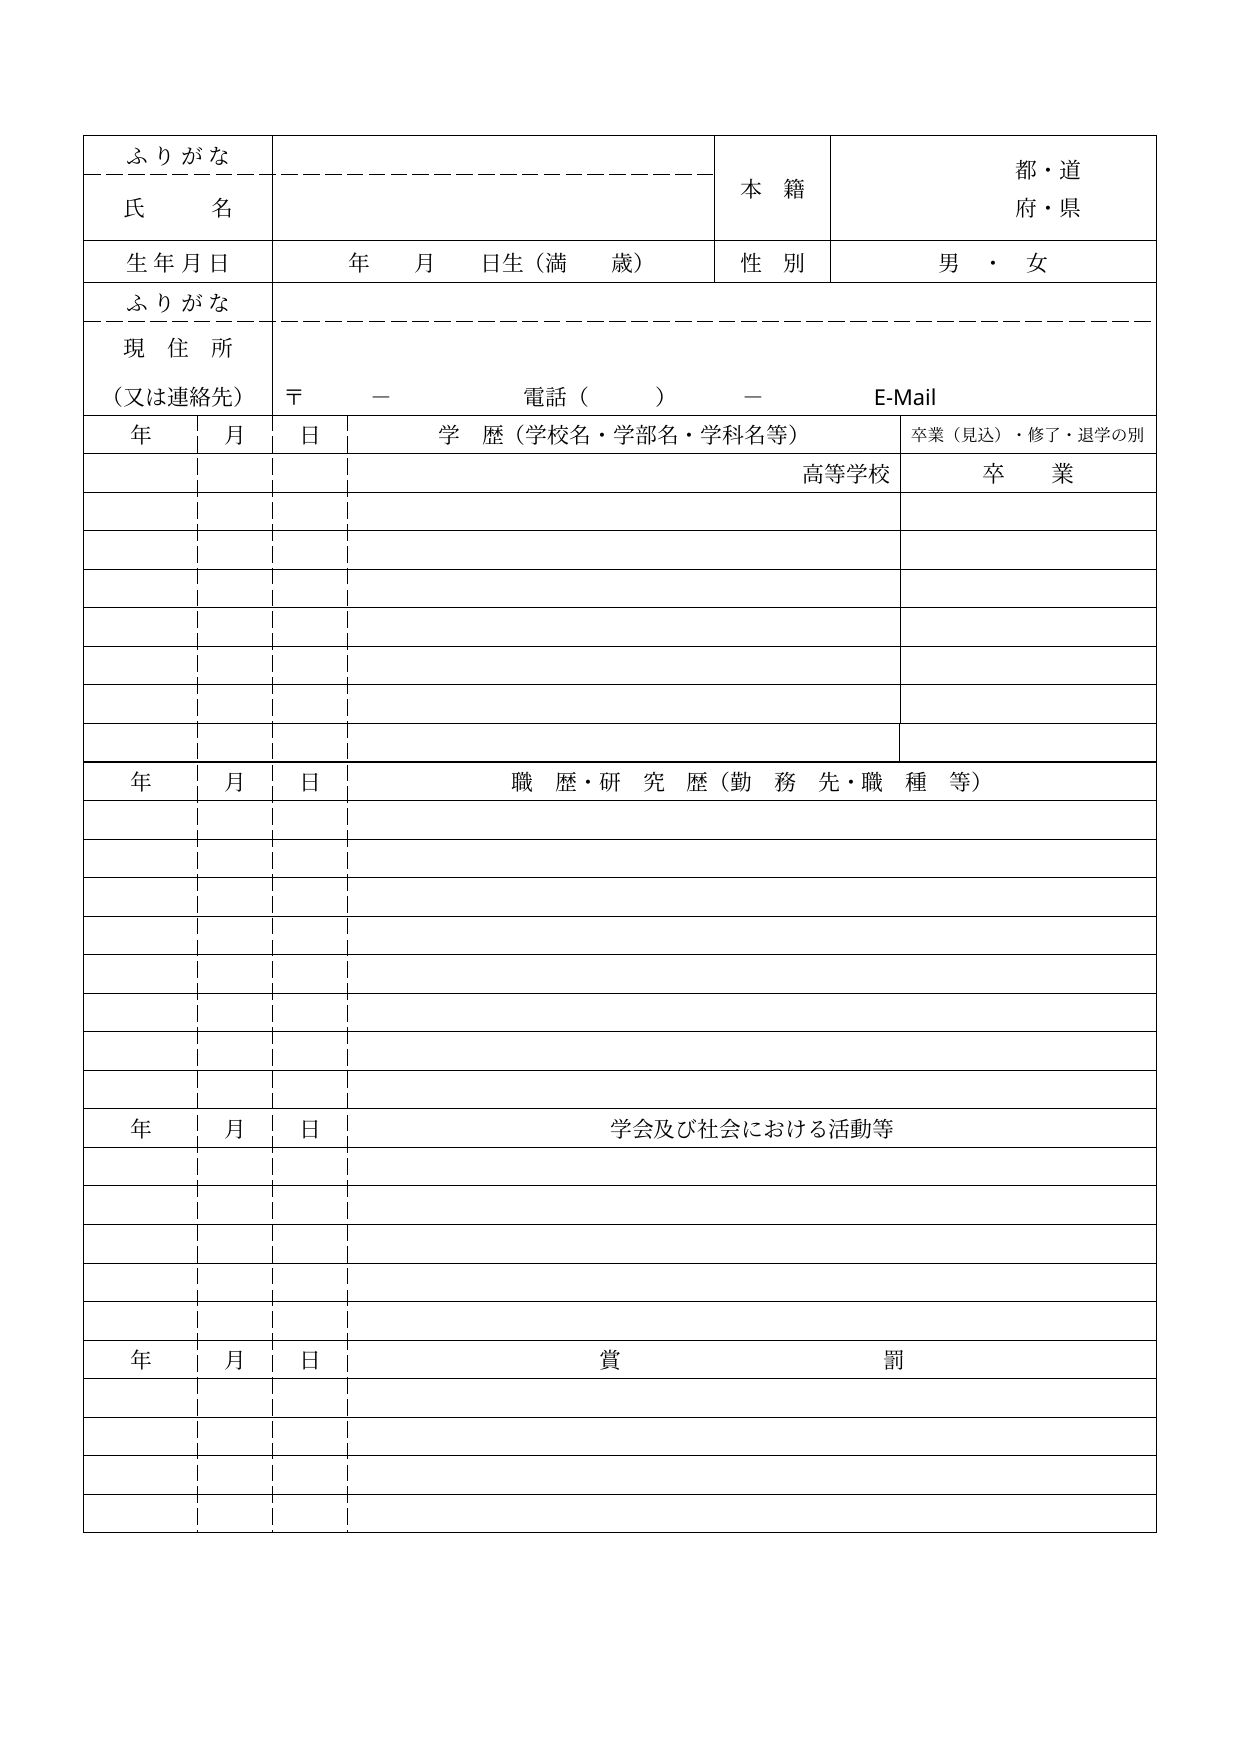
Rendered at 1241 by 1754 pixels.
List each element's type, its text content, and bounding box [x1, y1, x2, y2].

table_cell 日 [273, 763, 348, 800]
table_cell [348, 1418, 1156, 1455]
table_cell [348, 801, 1156, 838]
table_cell [84, 493, 197, 530]
table_cell 日 [273, 1109, 348, 1147]
table_cell 性 別 [715, 241, 830, 282]
table_cell [273, 1225, 348, 1262]
table_cell 生 年 月 日 [84, 241, 272, 282]
table_cell 学 歴（学校名・学部名・学科名等） [348, 416, 900, 453]
table_cell [84, 1225, 197, 1262]
table_cell 学会及び社会における活動等 [348, 1109, 1156, 1147]
table_cell [348, 531, 900, 569]
table_cell [84, 917, 197, 954]
table_cell 現 住 所 [84, 321, 272, 372]
table_cell [273, 1186, 348, 1224]
table_cell [198, 1264, 273, 1301]
table_cell [348, 647, 900, 684]
table_cell [84, 570, 197, 607]
table_cell 月 [198, 763, 273, 800]
table_cell [84, 685, 197, 723]
table_cell [348, 724, 899, 761]
table_cell ふ り が な [84, 283, 272, 321]
table_cell [273, 570, 348, 607]
table_cell [901, 493, 1156, 530]
table_cell [198, 1071, 273, 1108]
table_cell [348, 917, 1156, 954]
table_cell [348, 955, 1156, 993]
table_cell [198, 1186, 273, 1224]
table_cell [84, 955, 197, 993]
table_cell [84, 1264, 197, 1301]
table_cell [198, 1379, 273, 1417]
table_cell [84, 1148, 197, 1185]
table_cell [84, 1456, 197, 1494]
table_cell [273, 840, 348, 877]
table_cell [900, 724, 1156, 761]
table_cell [198, 1148, 273, 1185]
table_cell [273, 878, 348, 916]
table_cell 氏 名 [84, 174, 272, 240]
table_cell [273, 321, 1156, 372]
table_cell [348, 1302, 1156, 1339]
table_cell [84, 608, 197, 646]
table_cell 年 [84, 1109, 197, 1147]
table_cell [901, 570, 1156, 607]
table_cell [273, 1379, 348, 1417]
table_cell 月 [198, 416, 273, 453]
table_cell [273, 1032, 348, 1070]
table_cell [198, 1456, 273, 1494]
table_cell [348, 608, 900, 646]
table_cell [198, 531, 273, 569]
table_cell [273, 1302, 348, 1339]
table_cell 卒 業 [901, 454, 1156, 492]
table_cell [273, 454, 348, 492]
table_cell [84, 1418, 197, 1455]
table_cell [84, 1495, 197, 1532]
table_cell [273, 994, 348, 1031]
table_header ふ り が な [84, 136, 272, 173]
table_cell [901, 608, 1156, 646]
table_cell [273, 531, 348, 569]
table_cell 年 [84, 1341, 197, 1378]
table_cell [198, 1032, 273, 1070]
table_cell [273, 1264, 348, 1301]
table_cell [84, 878, 197, 916]
table_cell [273, 724, 348, 761]
table_cell [198, 840, 273, 877]
table_cell [348, 1456, 1156, 1494]
table_cell [273, 647, 348, 684]
table_cell [84, 531, 197, 569]
table_cell [348, 1379, 1156, 1417]
table_cell 高等学校 [348, 454, 900, 492]
table_header 本 籍 [715, 136, 830, 240]
table_cell [198, 647, 273, 684]
table_cell 賞 罰 [348, 1341, 1156, 1378]
table_cell [348, 570, 900, 607]
table_cell [348, 840, 1156, 877]
table_cell [273, 685, 348, 723]
table_cell [84, 994, 197, 1031]
table_cell [348, 1495, 1156, 1532]
table_cell 月 [198, 1109, 273, 1147]
table_cell [901, 647, 1156, 684]
table_cell [273, 1495, 348, 1532]
table_cell [198, 994, 273, 1031]
table_header 都・道 府・県 [831, 136, 1156, 240]
table_cell [198, 917, 273, 954]
table_cell [273, 917, 348, 954]
table_cell 年 月 日生（満 歳） [273, 241, 714, 282]
table_cell [901, 685, 1156, 723]
table_cell [198, 570, 273, 607]
table_cell [348, 1264, 1156, 1301]
table_cell [198, 608, 273, 646]
table_cell 日 [273, 1341, 348, 1378]
table_cell 職 歴・研 究 歴（勤 務 先・職 種 等） [348, 763, 1156, 800]
table_cell [198, 955, 273, 993]
table_cell [198, 454, 273, 492]
table_cell [348, 685, 900, 723]
table_cell [273, 174, 714, 240]
table_cell [84, 647, 197, 684]
table_cell [198, 1302, 273, 1339]
table_cell [348, 1071, 1156, 1108]
table_cell [273, 1456, 348, 1494]
table_cell [273, 801, 348, 838]
table_cell [84, 1071, 197, 1108]
table_cell [84, 1032, 197, 1070]
table_cell [198, 1418, 273, 1455]
table_cell [273, 608, 348, 646]
table_cell [348, 493, 900, 530]
table_cell [348, 1032, 1156, 1070]
table_cell 日 [273, 416, 348, 453]
table_header [273, 136, 714, 173]
table_cell 年 [84, 416, 197, 453]
table_cell 年 [84, 763, 197, 800]
table_cell [273, 1071, 348, 1108]
table_cell [84, 1379, 197, 1417]
table_cell [273, 1148, 348, 1185]
table_cell （又は連絡先） [84, 373, 272, 414]
table_cell [348, 1148, 1156, 1185]
table_cell [901, 531, 1156, 569]
table_cell [84, 801, 197, 838]
table_cell [198, 493, 273, 530]
table_cell [84, 724, 197, 761]
table_cell 〒 － 電話（ ） － E-Mail [273, 373, 1156, 414]
table_cell [198, 878, 273, 916]
table_cell [198, 724, 273, 761]
table_cell 卒業（見込）・修了・退学の別 [901, 416, 1156, 453]
table_cell [84, 1186, 197, 1224]
table_cell [84, 1302, 197, 1339]
table_cell [348, 1186, 1156, 1224]
table_cell [348, 878, 1156, 916]
table_cell [348, 1225, 1156, 1262]
table_cell [273, 493, 348, 530]
table_cell [84, 454, 197, 492]
table_cell [348, 994, 1156, 1031]
table_cell [273, 1418, 348, 1455]
table_cell [84, 840, 197, 877]
table_cell [198, 801, 273, 838]
table_cell [198, 1225, 273, 1262]
table_cell [273, 955, 348, 993]
table_cell [198, 685, 273, 723]
table_cell 男 ・ 女 [831, 241, 1156, 282]
table_cell [273, 283, 1156, 321]
table_cell [198, 1495, 273, 1532]
table_cell 月 [198, 1341, 273, 1378]
